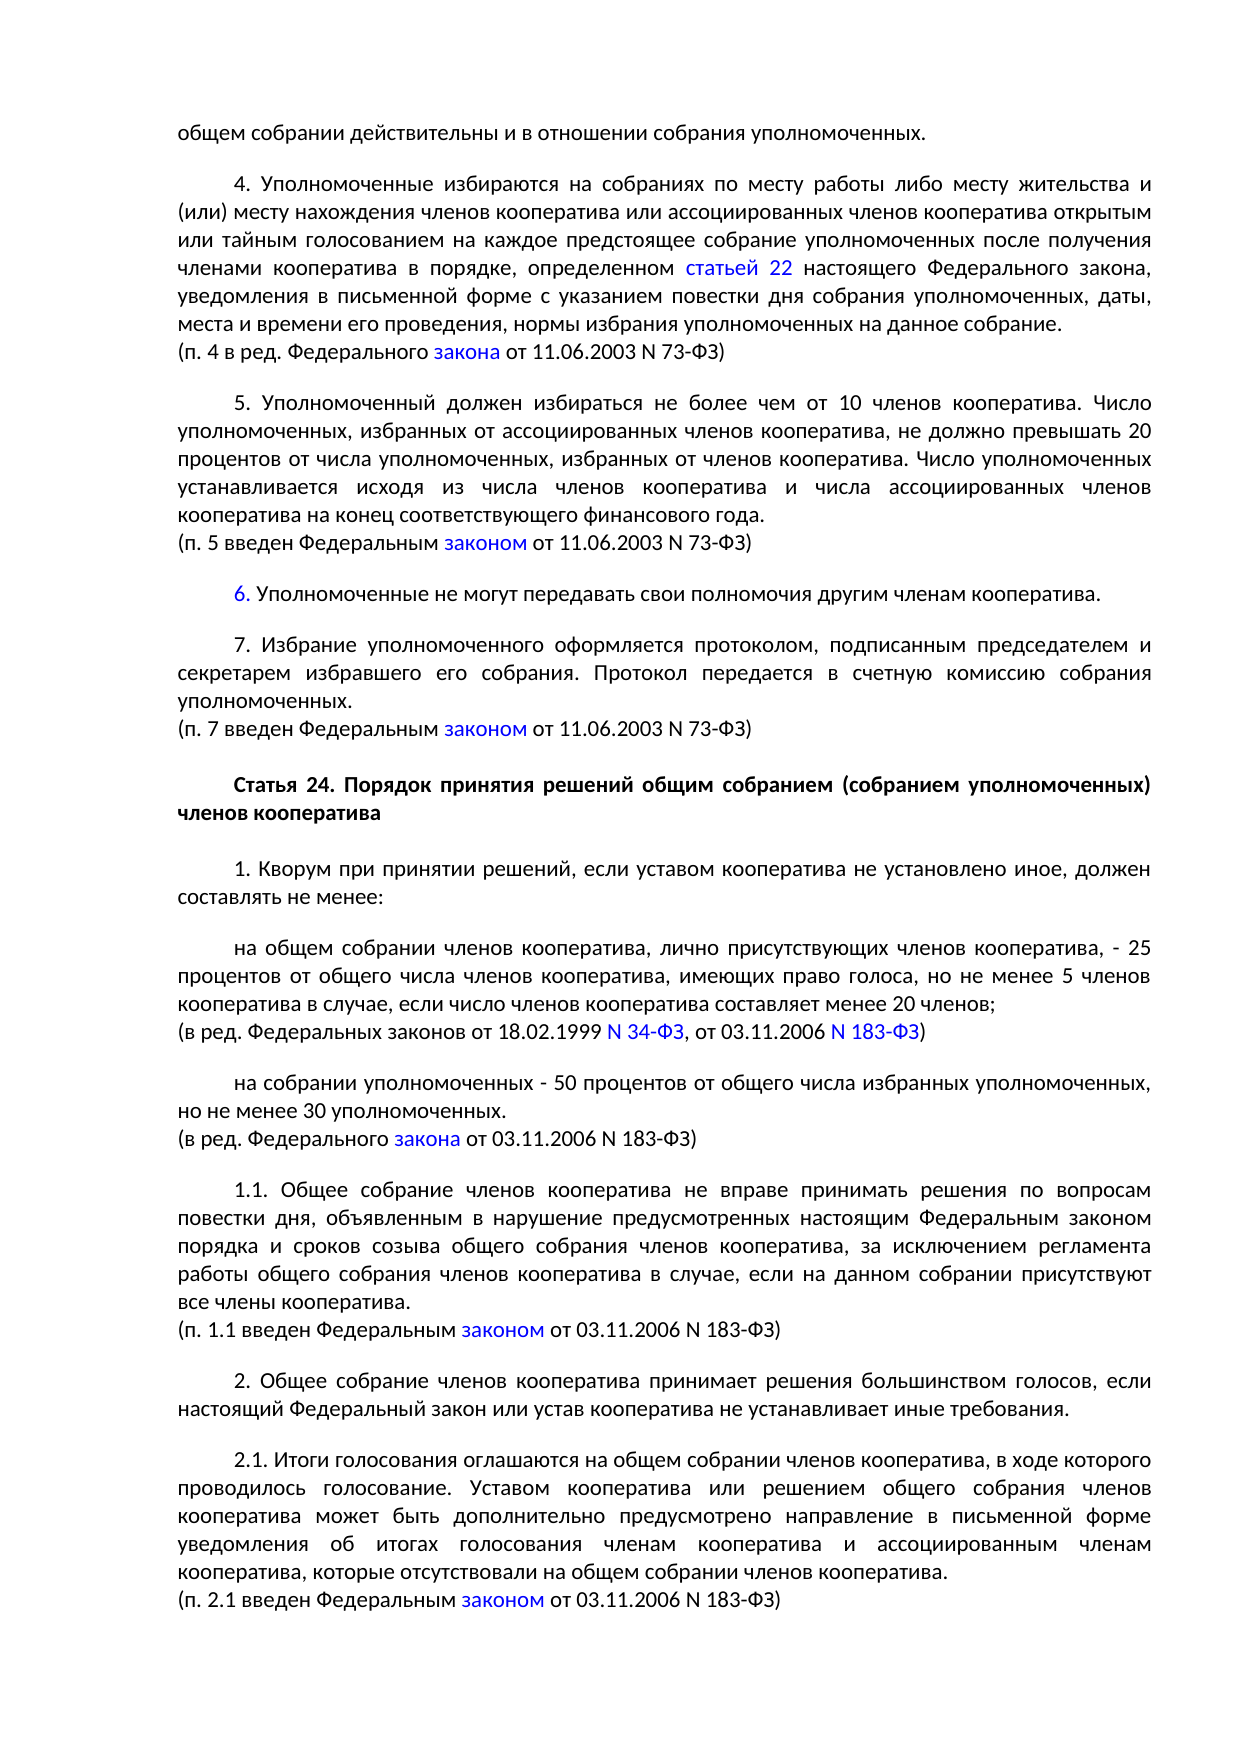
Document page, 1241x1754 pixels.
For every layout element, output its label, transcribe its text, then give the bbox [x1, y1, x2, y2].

text 6. Уполномоченные не могут передавать свои полномочия другим членам кооператива. [177, 579, 1152, 607]
text 2.1. Итоги голосования оглашаются на общем собрании членов кооператива, в ходе которого проводилось голосование. Уставом кооператива или решением общего собрания членов кооператива может быть дополнительно предусмотрено направление в письменной форме уведомления об итогах голосования членам кооператива и ассоциированным членам кооператива, которые отсутствовали на общем собрании членов кооператива. [177, 1445, 1152, 1585]
text (п. 4 в ред. Федерального закона от 11.06.2003 N 73-ФЗ) [177, 337, 1152, 365]
text 1.1. Общее собрание членов кооператива не вправе принимать решения по вопросам повестки дня, объявленным в нарушение предусмотренных настоящим Федеральным законом порядка и сроков созыва общего собрания членов кооператива, за исключением регламента работы общего собрания членов кооператива в случае, если на данном собрании присутствуют все члены кооператива. [177, 1175, 1152, 1315]
text 4. Уполномоченные избираются на собраниях по месту работы либо месту жительства и (или) месту нахождения членов кооператива или ассоциированных членов кооператива открытым или тайным голосованием на каждое предстоящее собрание уполномоченных после получения членами кооператива в порядке, определенном статьей 22 настоящего Федерального закона, уведомления в письменной форме с указанием повестки дня собрания уполномоченных, даты, места и времени его проведения, нормы избрания уполномоченных на данное собрание. [177, 169, 1152, 337]
text 5. Уполномоченный должен избираться не более чем от 10 членов кооператива. Число уполномоченных, избранных от ассоциированных членов кооператива, не должно превышать 20 процентов от числа уполномоченных, избранных от членов кооператива. Число уполномоченных устанавливается исходя из числа членов кооператива и числа ассоциированных членов кооператива на конец соответствующего финансового года. [177, 388, 1152, 528]
text 7. Избрание уполномоченного оформляется протоколом, подписанным председателем и секретарем избравшего его собрания. Протокол передается в счетную комиссию собрания уполномоченных. [177, 630, 1152, 714]
text (в ред. Федеральных законов от 18.02.1999 N 34-ФЗ, от 03.11.2006 N 183-ФЗ) [177, 1017, 1152, 1045]
text (в ред. Федерального закона от 03.11.2006 N 183-ФЗ) [177, 1124, 1152, 1152]
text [177, 118, 1152, 146]
text (п. 2.1 введен Федеральным законом от 03.11.2006 N 183-ФЗ) [177, 1585, 1152, 1613]
text 2. Общее собрание членов кооператива принимает решения большинством голосов, если настоящий Федеральный закон или устав кооператива не устанавливает иные требования. [177, 1366, 1152, 1422]
text (п. 1.1 введен Федеральным законом от 03.11.2006 N 183-ФЗ) [177, 1315, 1152, 1343]
text (п. 7 введен Федеральным законом от 11.06.2003 N 73-ФЗ) [177, 714, 1152, 742]
text 1. Кворум при принятии решений, если уставом кооператива не установлено иное, должен составлять не менее: [177, 854, 1152, 910]
title Статья 24. Порядок принятия решений общим собранием (собранием уполномоченных) членов кооператива [177, 770, 1152, 826]
text (п. 5 введен Федеральным законом от 11.06.2003 N 73-ФЗ) [177, 528, 1152, 556]
text на общем собрании членов кооператива, лично присутствующих членов кооператива, - 25 процентов от общего числа членов кооператива, имеющих право голоса, но не менее 5 членов кооператива в случае, если число членов кооператива составляет менее 20 членов; [177, 933, 1152, 1017]
text на собрании уполномоченных - 50 процентов от общего числа избранных уполномоченных, но не менее 30 уполномоченных. [177, 1068, 1152, 1124]
